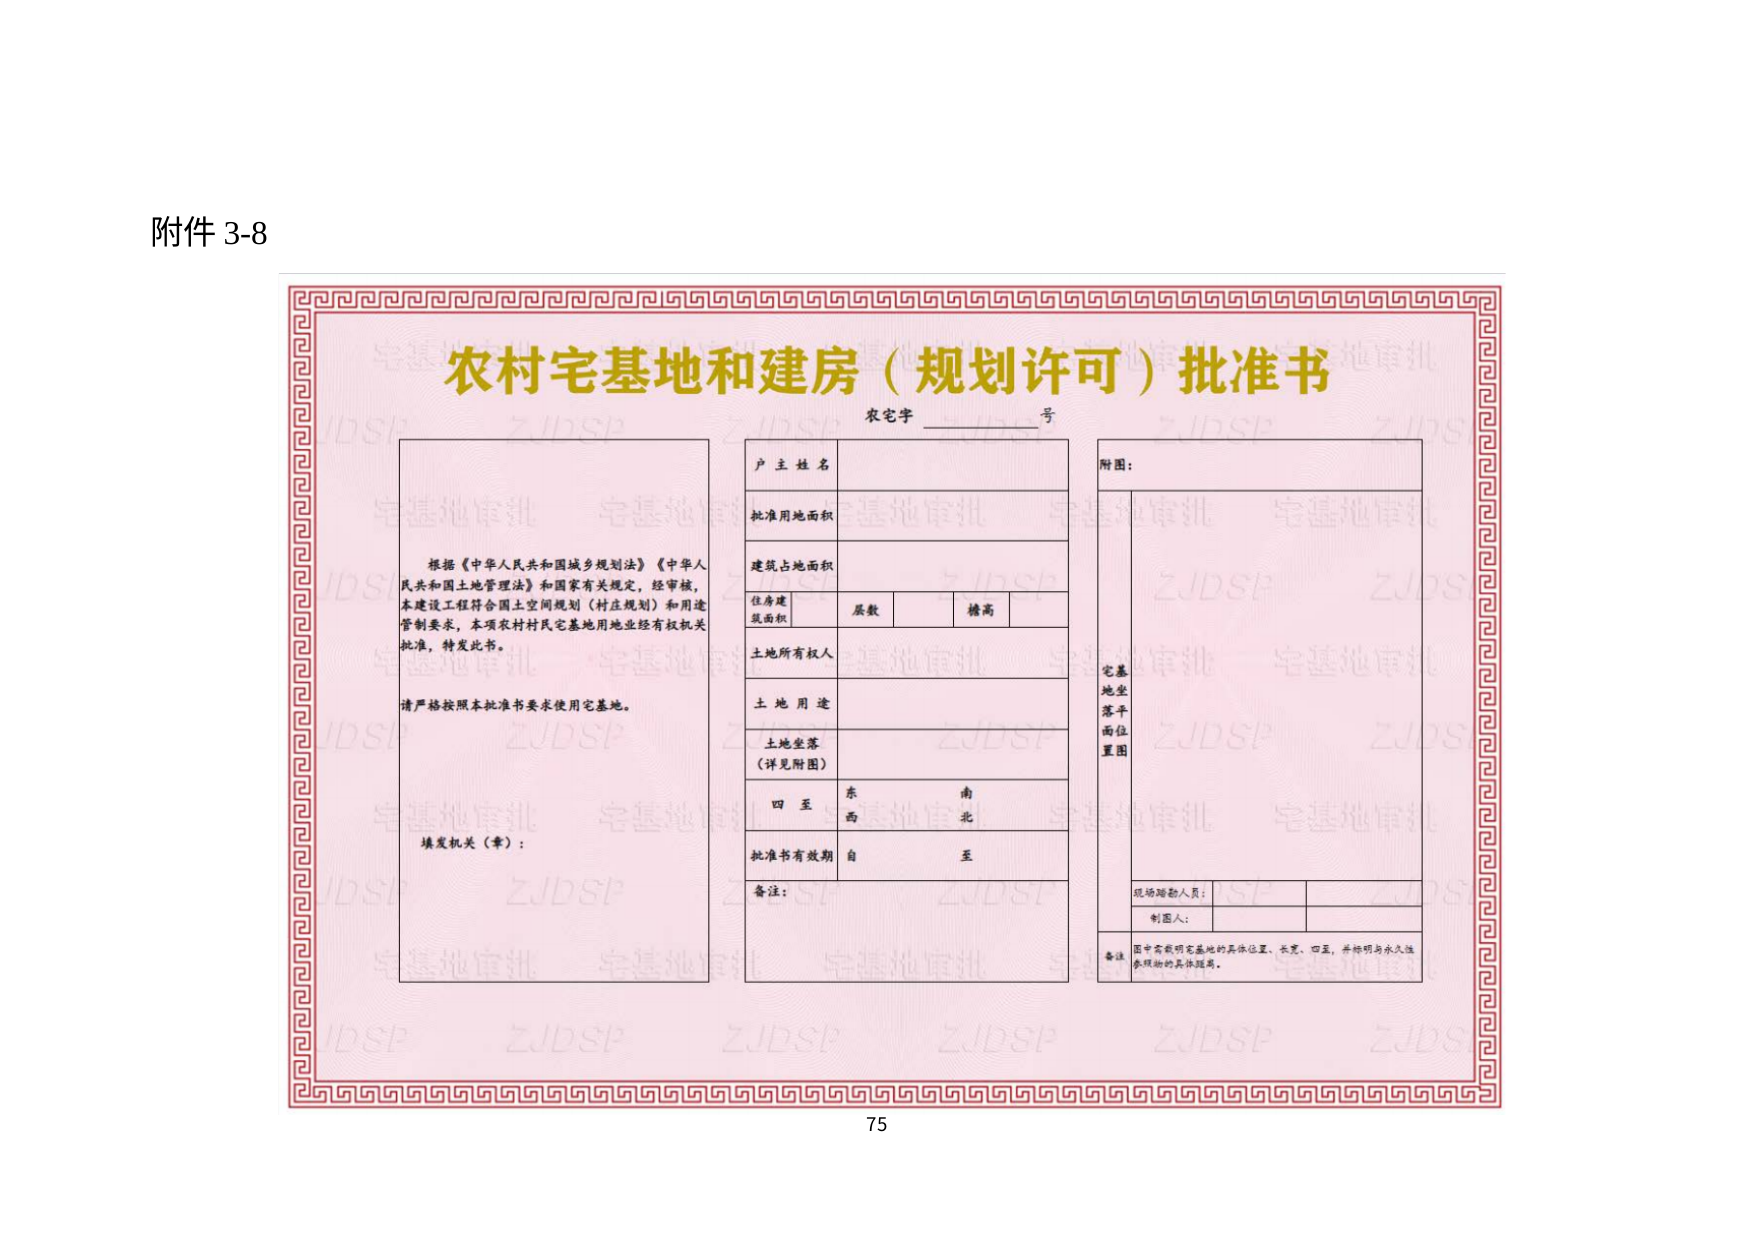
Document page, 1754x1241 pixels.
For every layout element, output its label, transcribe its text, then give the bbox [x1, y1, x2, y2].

text 附件3-8 [150, 198, 1604, 263]
picture [278, 273, 1506, 1115]
